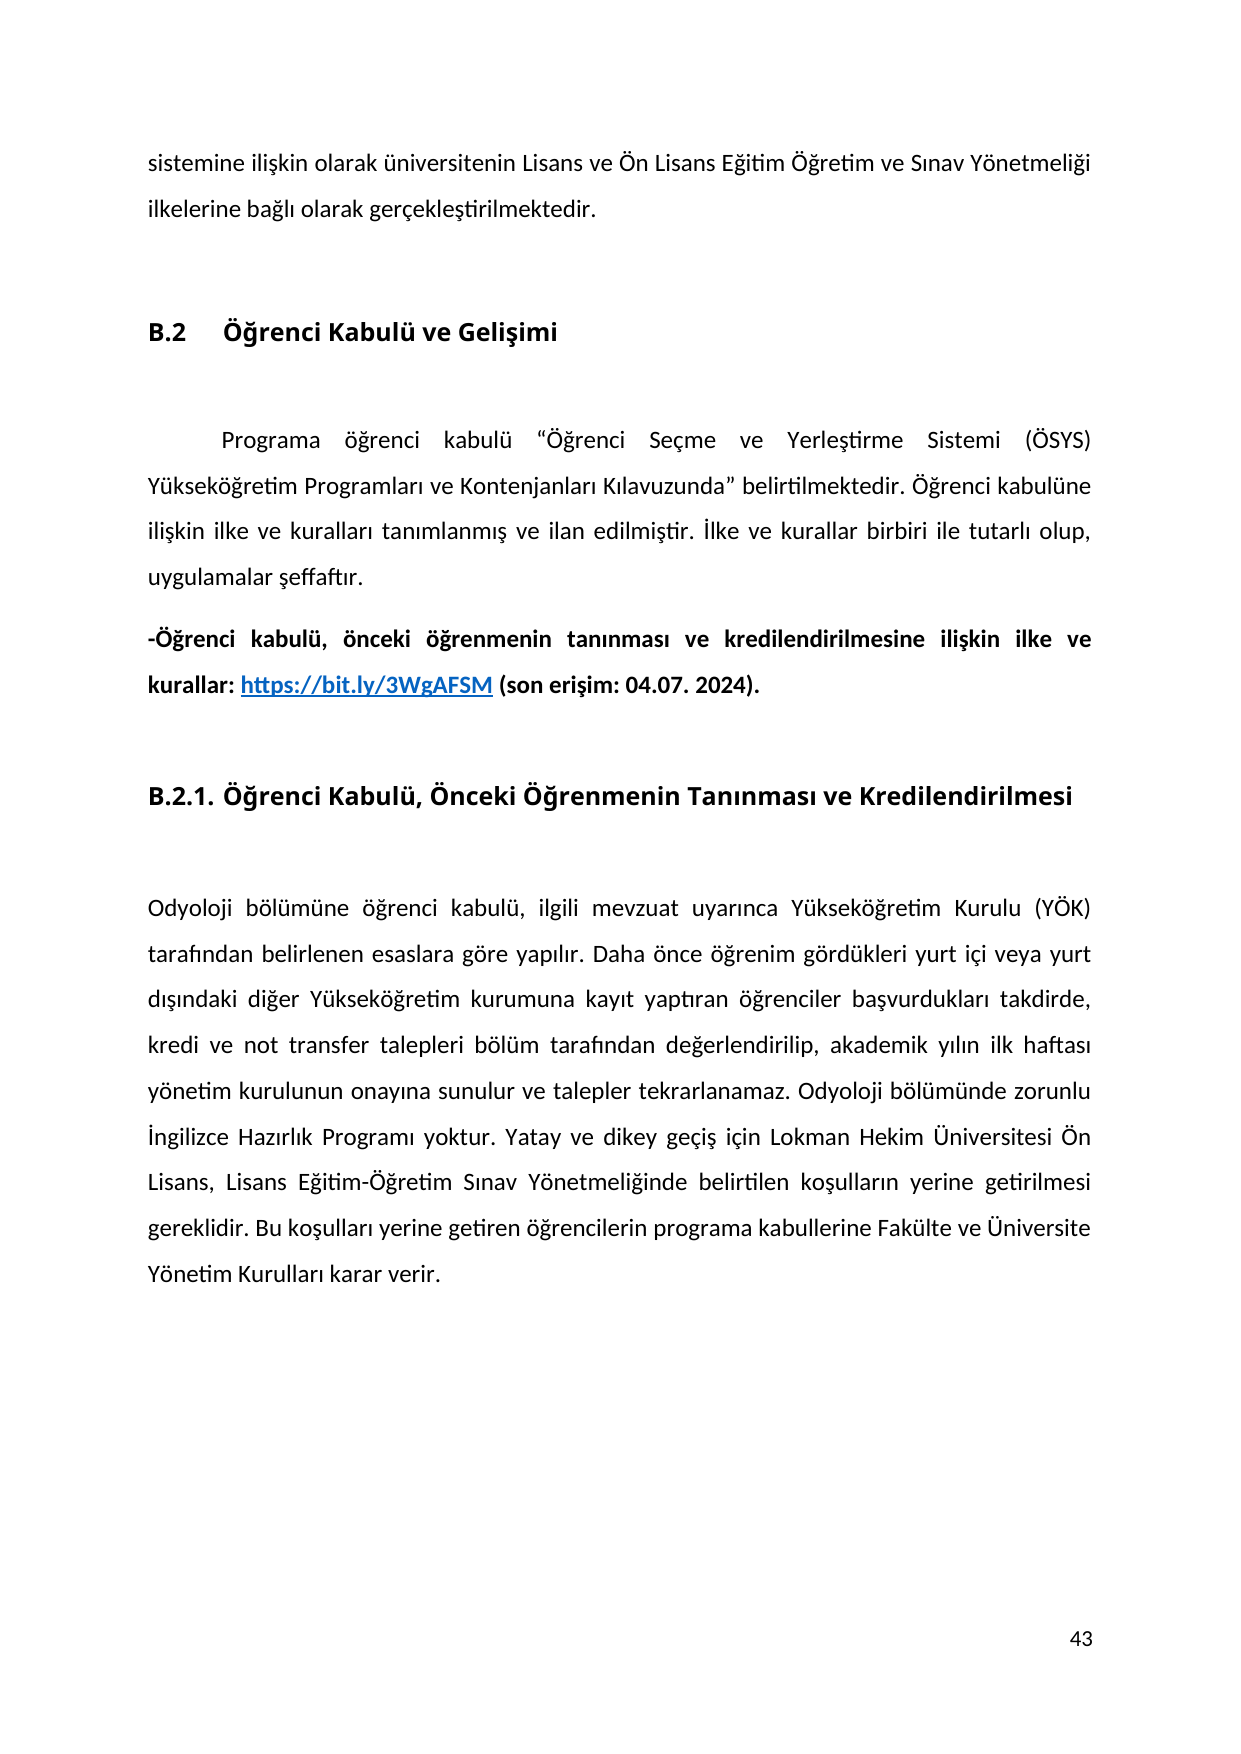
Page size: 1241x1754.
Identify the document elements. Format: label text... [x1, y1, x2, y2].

text -Öğrenci kabulü, önceki öğrenmenin tanınması ve kredilendirilmesine ilişkin ilke ve kurallar: https://bit.ly/3WgAFSM (son erişim: 04.07. 2024). [148, 624, 1093, 700]
text Programa öğrenci kabulü “Öğrenci Seçme ve Yerleştirme Sistemi (ÖSYS) Yükseköğretim Programları ve Kontenjanları Kılavuzunda” belirtilmektedir. Öğrenci kabulüne ilişkin ilke ve kuralları tanımlanmış ve ilan edilmiştir. İlke ve kurallar birbiri ile tutarlı olup, uygulamalar şeffaftır. [148, 424, 1093, 592]
subtitle B.2.1. Öğrenci Kabulü, Önceki Öğrenmenin Tanınması ve Kredilendirilmesi [148, 779, 1093, 813]
subtitle B.2 Öğrenci Kabulü ve Gelişimi [148, 314, 1093, 348]
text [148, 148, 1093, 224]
text Odyoloji bölümüne öğrenci kabulü, ilgili mevzuat uyarınca Yükseköğretim Kurulu (YÖK) tarafından belirlenen esaslara göre yapılır. Daha önce öğrenim gördükleri yurt içi veya yurt dışındaki diğer Yükseköğretim kurumuna kayıt yaptıran öğrenciler başvurdukları takdirde, kredi ve not transfer talepleri bölüm tarafından değerlendirilip, akademik yılın ilk haftası yönetim kurulunun onayına sunulur ve talepler tekrarlanamaz. Odyoloji bölümünde zorunlu İngilizce Hazırlık Programı yoktur. Yatay ve dikey geçiş için Lokman Hekim Üniversitesi Ön Lisans, Lisans Eğitim-Öğretim Sınav Yönetmeliğinde belirtilen koşulların yerine getirilmesi gereklidir. Bu koşulları yerine getiren öğrencilerin programa kabullerine Fakülte ve Üniversite Yönetim Kurulları karar verir. [148, 892, 1093, 1288]
